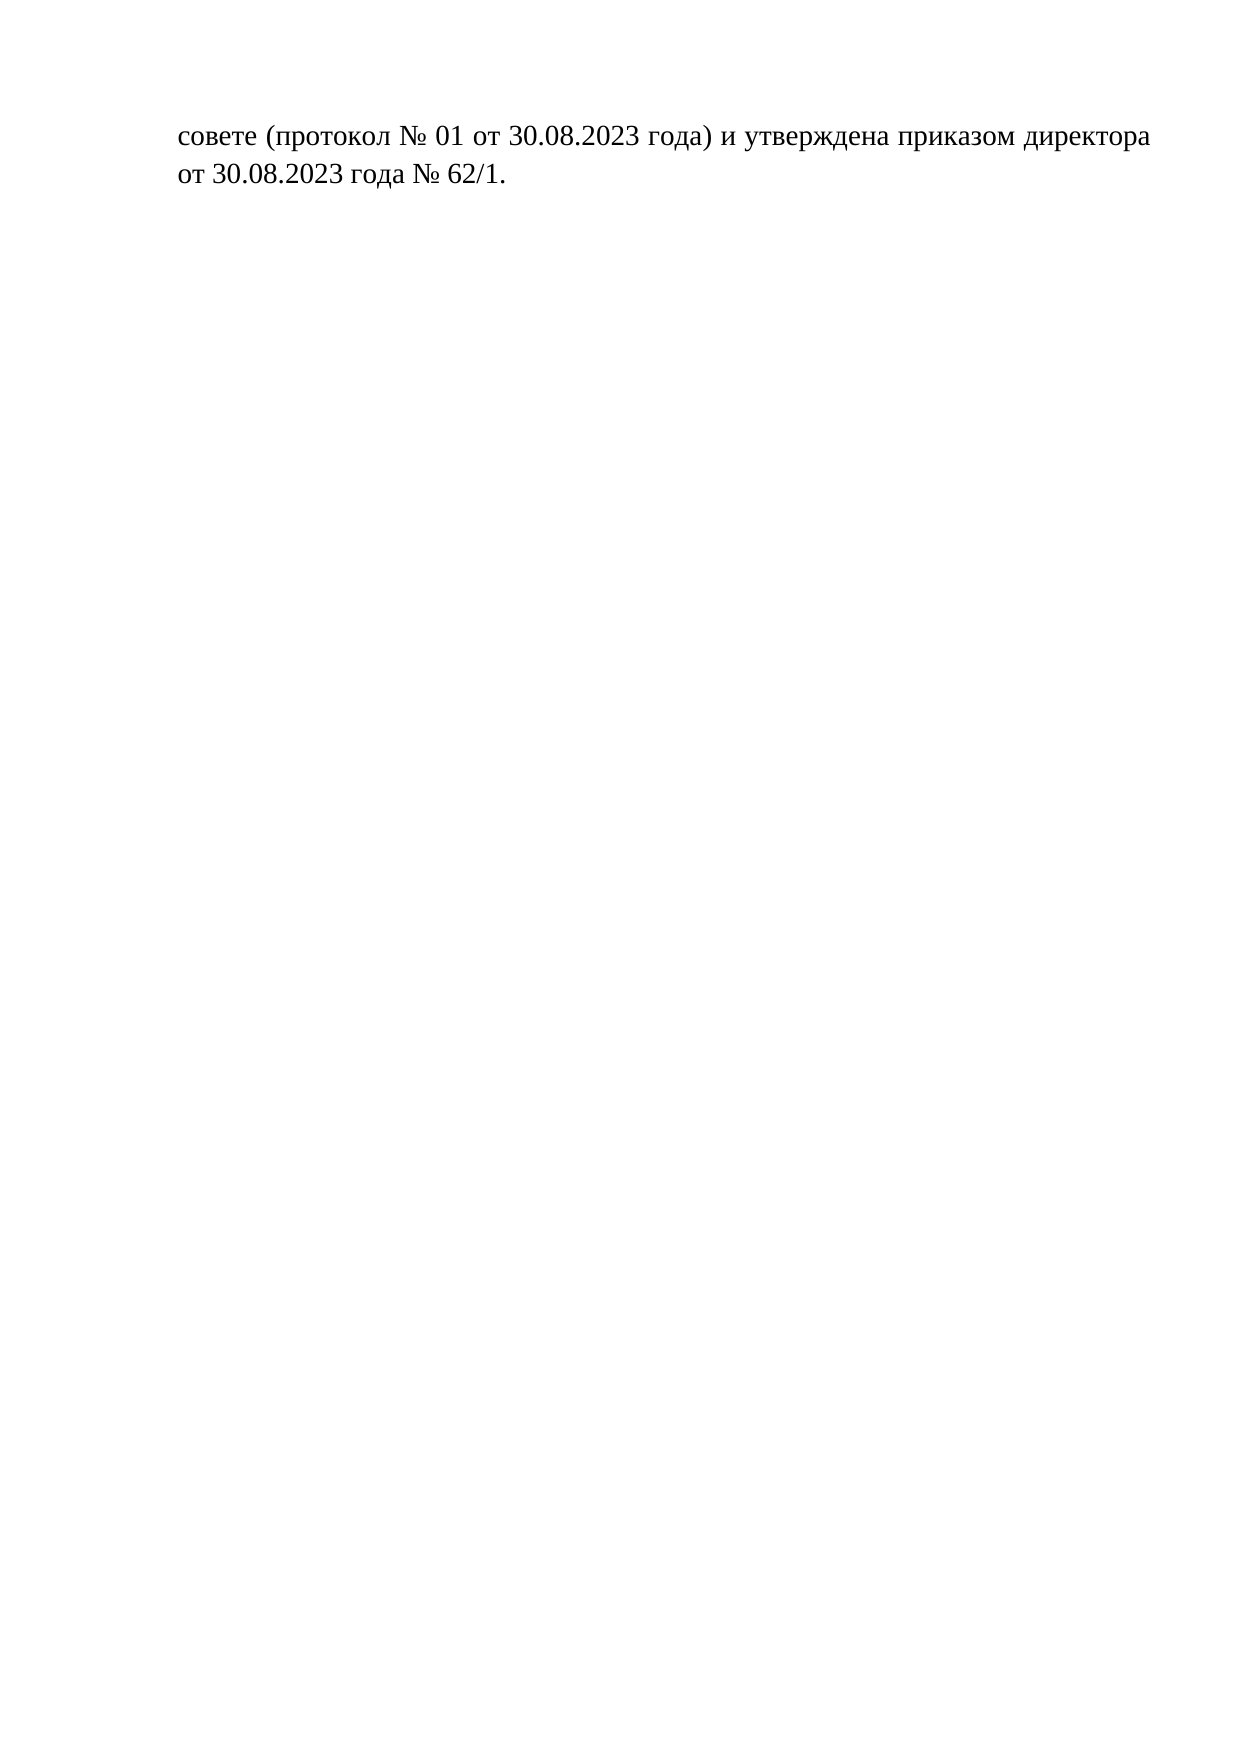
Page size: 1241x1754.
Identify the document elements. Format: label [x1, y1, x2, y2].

text [177, 118, 1152, 190]
